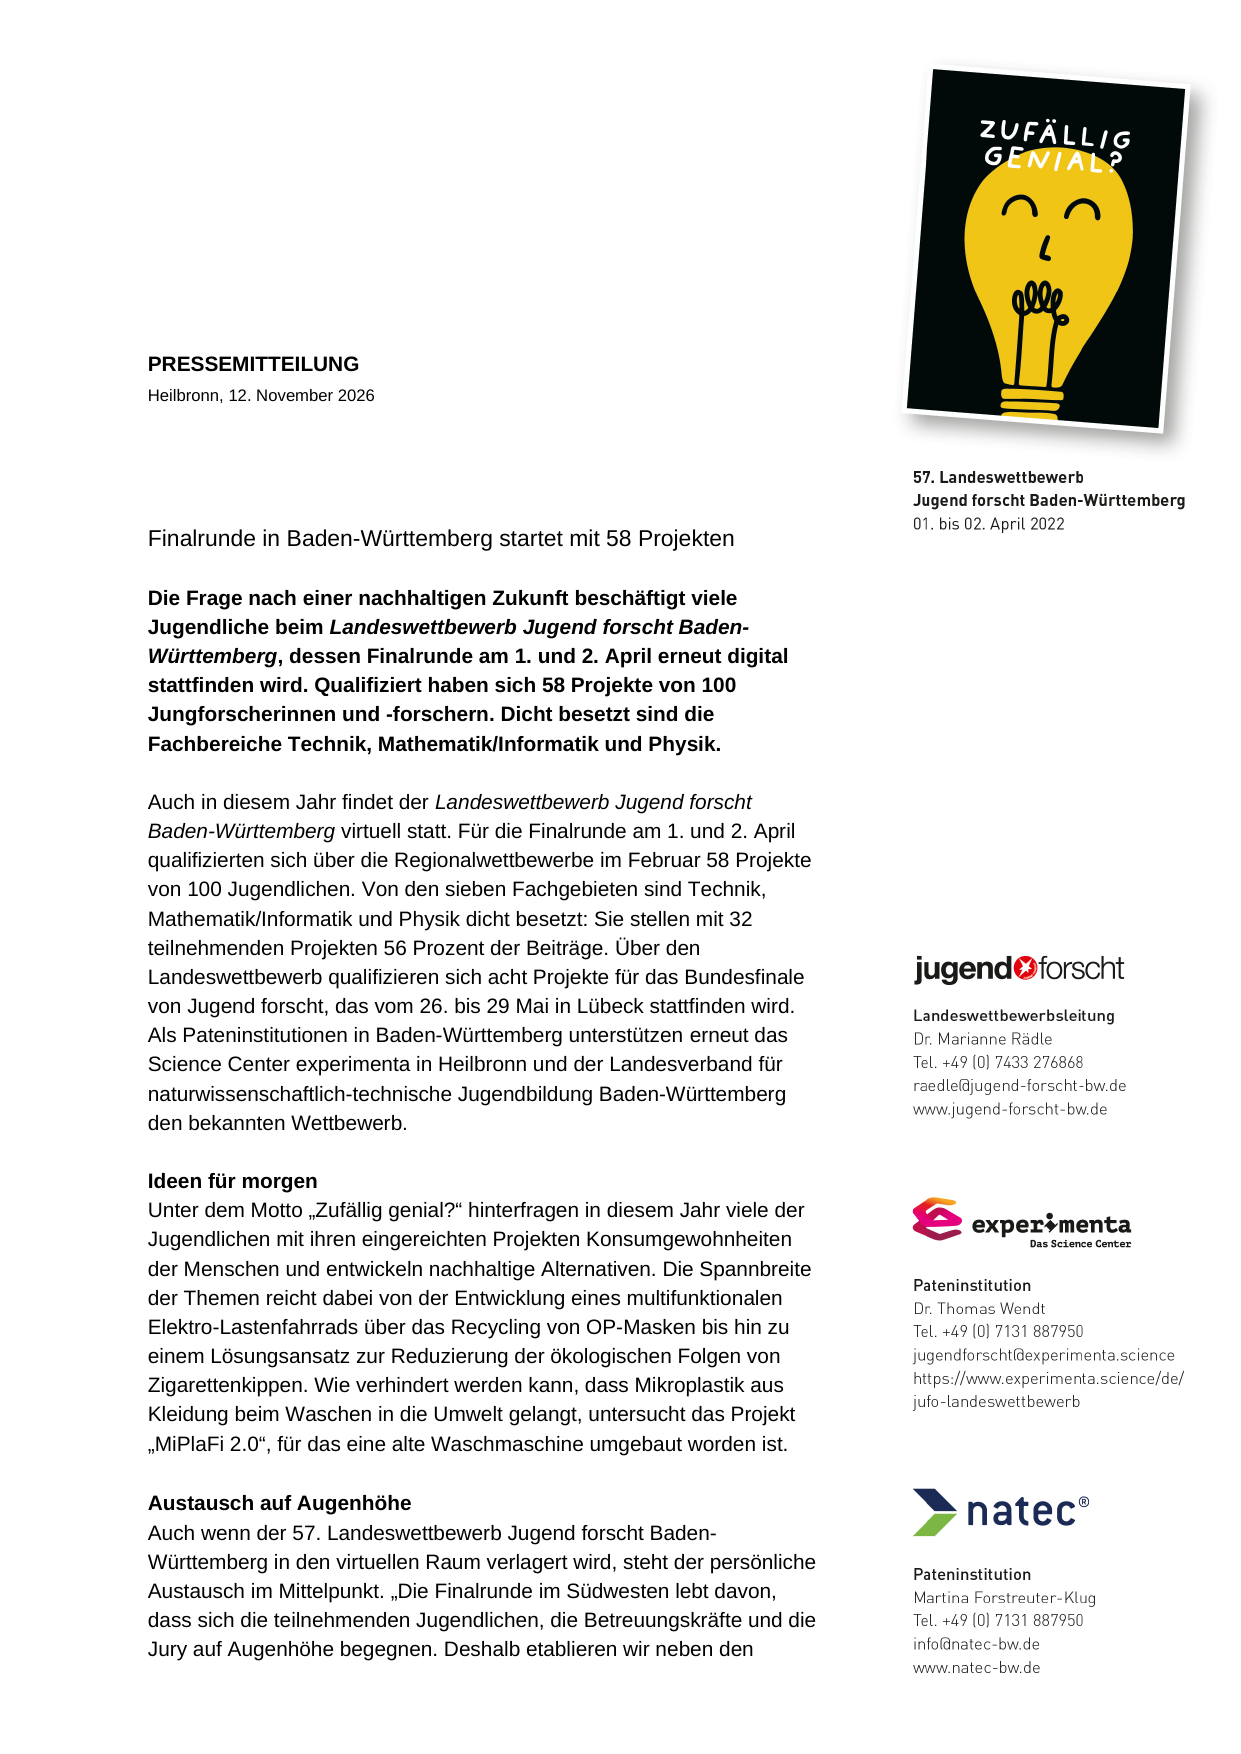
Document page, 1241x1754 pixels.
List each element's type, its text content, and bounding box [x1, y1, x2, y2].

text Ideen für morgen Unter dem Motto „Zufällig genial?“ hinterfragen in diesem Jahr viele der Jugendlichen mit ihren eingereichten Projekten Konsumgewohnheiten der Menschen und entwickeln nachhaltige Alternativen. Die Spannbreite der Themen reicht dabei von der Entwicklung eines multifunktionalen Elektro-Lastenfahrrads über das Recycling von OP-Masken bis hin zu einem Lösungsansatz zur Reduzierung der ökologischen Folgen von Zigarettenkippen. Wie verhindert werden kann, dass Mikroplastik aus Kleidung beim Waschen in die Umwelt gelangt, untersucht das Projekt „MiPlaFi 2.0“, für das eine alte Waschmaschine umgebaut worden ist. [148, 1165, 827, 1457]
text PRESSEMITTEILUNG [148, 348, 827, 378]
text Die Frage nach einer nachhaltigen Zukunft beschäftigt viele Jugendliche beim Landeswettbewerb Jugend forscht Baden-Württemberg, dessen Finalrunde am 1. und 2. April erneut digital stattfinden wird. Qualifiziert haben sich 58 Projekte von 100 Jungforscherinnen und -forschern. Dicht besetzt sind die Fachbereiche Technik, Mathematik/Informatik und Physik. [148, 582, 827, 757]
text Auch in diesem Jahr findet der Landeswettbewerb Jugend forscht Baden-Württemberg virtuell statt. Für die Finalrunde am 1. und 2. April qualifizierten sich über die Regionalwettbewerbe im Februar 58 Projekte von 100 Jugendlichen. Von den sieben Fachgebieten sind Technik, Mathematik/Informatik und Physik dicht besetzt: Sie stellen mit 32 teilnehmenden Projekten 56 Prozent der Beiträge. Über den Landeswettbewerb qualifizieren sich acht Projekte für das Bundesfinale von Jugend forscht, das vom 26. bis 29 Mai in Lübeck stattfinden wird. Als Pateninstitutionen in Baden-Württemberg unterstützen erneut das Science Center experimenta in Heilbronn und der Landesverband für naturwissenschaftlich-technische Jugendbildung Baden-Württemberg den bekannten Wettbewerb. [148, 786, 827, 1136]
text Austausch auf Augenhöhe [148, 1486, 827, 1515]
text Heilbronn, 11. März 2022 [148, 378, 827, 436]
text Finalrunde in Baden-Württemberg startet mit 58 Projekten [148, 523, 827, 553]
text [148, 1515, 827, 1661]
picture [0, 1, 1236, 1748]
